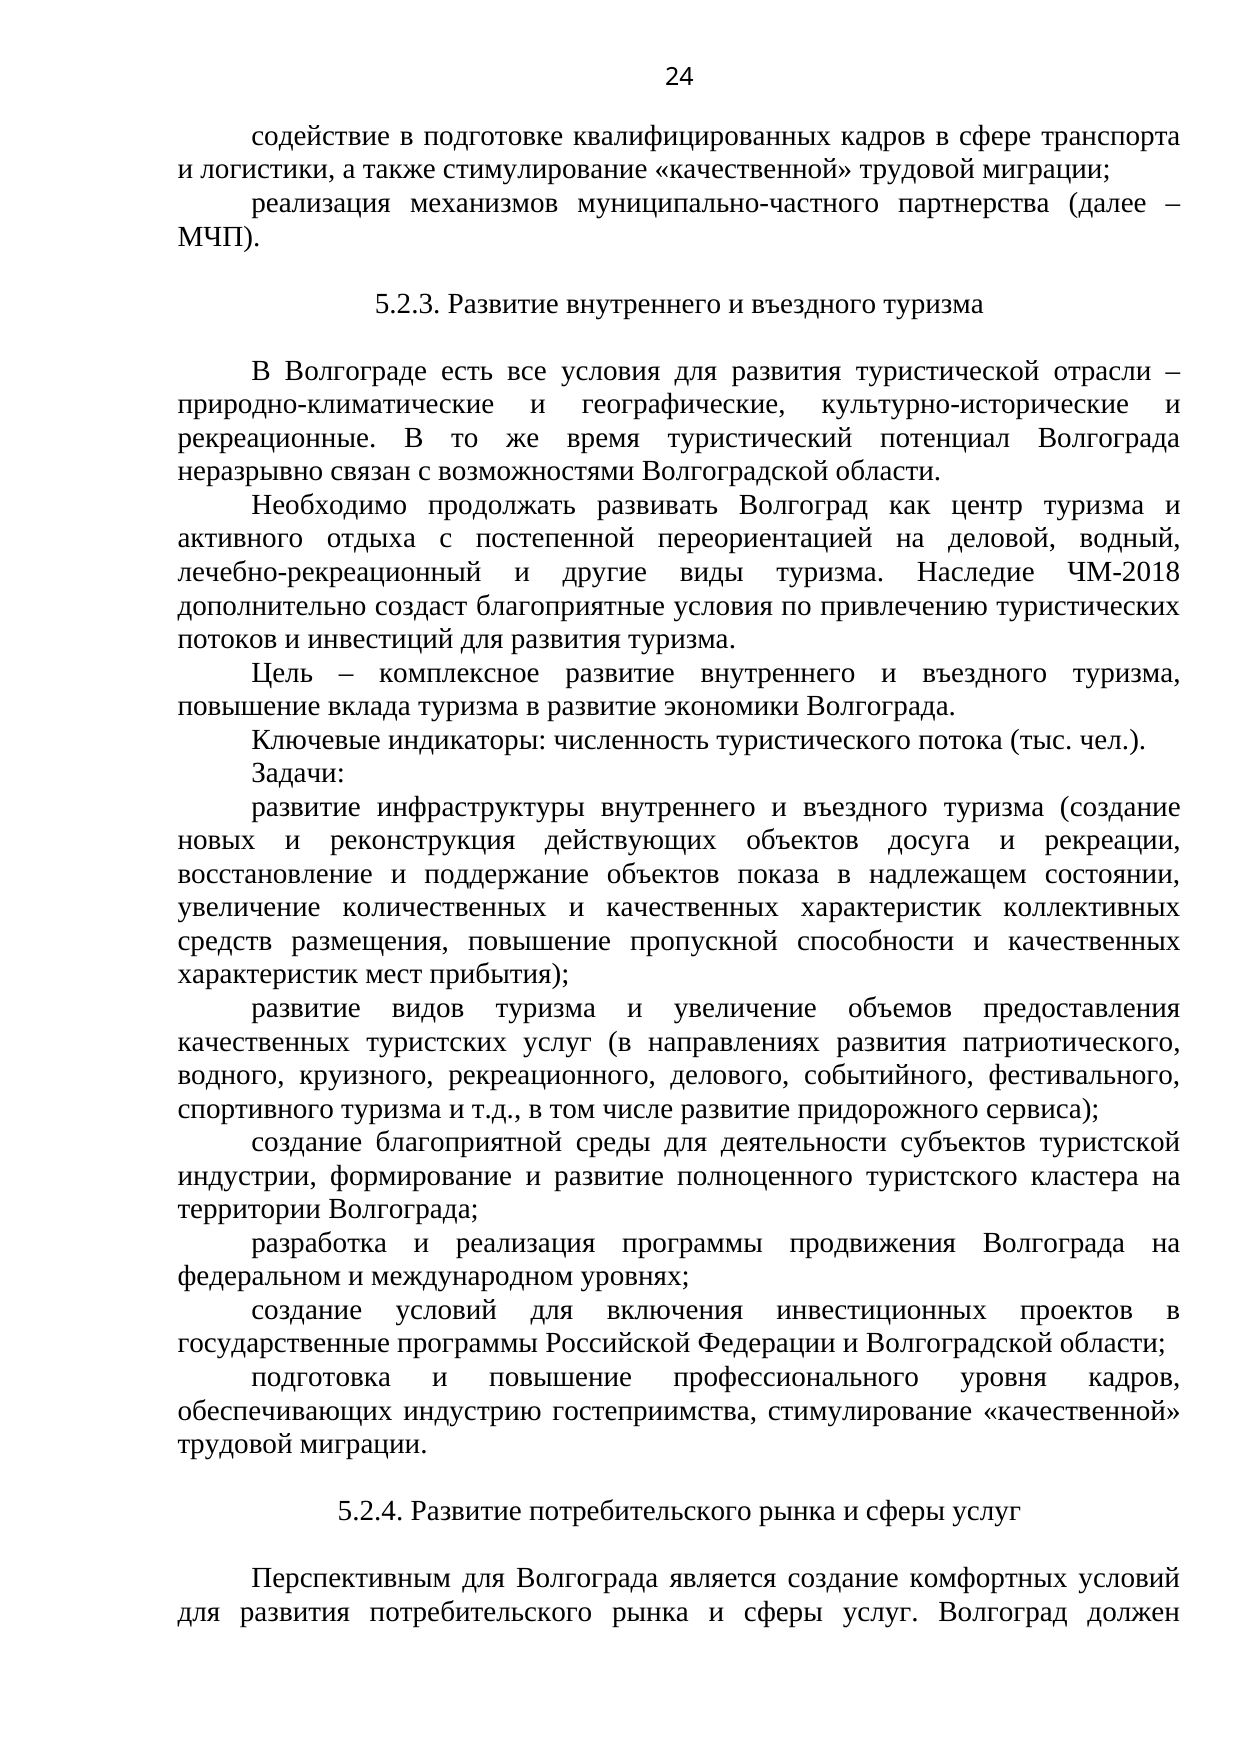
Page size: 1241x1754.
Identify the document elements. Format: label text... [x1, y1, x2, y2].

text Необходимо продолжать развивать Волгоград как центр туризма и активного отдыха с постепенной переориентацией на деловой, водный, лечебно-рекреационный и другие виды туризма. Наследие ЧМ-2018 дополнительно создаст благоприятные условия по привлечению туристических потоков и инвестиций для развития туризма. [177, 487, 1181, 655]
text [177, 1560, 1181, 1627]
text Ключевые индикаторы: численность туристического потока (тыс. чел.). [177, 722, 1181, 755]
text содействие в подготовке квалифицированных кадров в сфере транспорта и логистики, а также стимулирование «качественной» трудовой миграции; [177, 118, 1181, 185]
text разработка и реализация программы продвижения Волгограда на федеральном и международном уровнях; [177, 1225, 1181, 1292]
text создание благоприятной среды для деятельности субъектов туристской индустрии, формирование и развитие полноценного туристского кластера на территории Волгограда; [177, 1124, 1181, 1225]
text создание условий для включения инвестиционных проектов в государственные программы Российской Федерации и Волгоградской области; [177, 1292, 1181, 1359]
text подготовка и повышение профессионального уровня кадров, обеспечивающих индустрию гостеприимства, стимулирование «качественной» трудовой миграции. [177, 1359, 1181, 1460]
text реализация механизмов муниципально-частного партнерства (далее – МЧП). [177, 185, 1181, 252]
text 5.2.4. Развитие потребительского рынка и сферы услуг [177, 1493, 1181, 1527]
text 5.2.3. Развитие внутреннего и въездного туризма [177, 286, 1181, 319]
text В Волгограде есть все условия для развития туристической отрасли – природно-климатические и географические, культурно-исторические и рекреационные. В то же время туристический потенциал Волгограда неразрывно связан с возможностями Волгоградской области. [177, 353, 1181, 487]
text Задачи: [177, 755, 1181, 789]
text развитие видов туризма и увеличение объемов предоставления качественных туристских услуг (в направлениях развития патриотического, водного, круизного, рекреационного, делового, событийного, фестивального, спортивного туризма и т.д., в том числе развитие придорожного сервиса); [177, 990, 1181, 1124]
text Цель – комплексное развитие внутреннего и въездного туризма, повышение вклада туризма в развитие экономики Волгограда. [177, 655, 1181, 722]
text развитие инфраструктуры внутреннего и въездного туризма (создание новых и реконструкция действующих объектов досуга и рекреации, восстановление и поддержание объектов показа в надлежащем состоянии, увеличение количественных и качественных характеристик коллективных средств размещения, повышение пропускной способности и качественных характеристик мест прибытия); [177, 789, 1181, 990]
